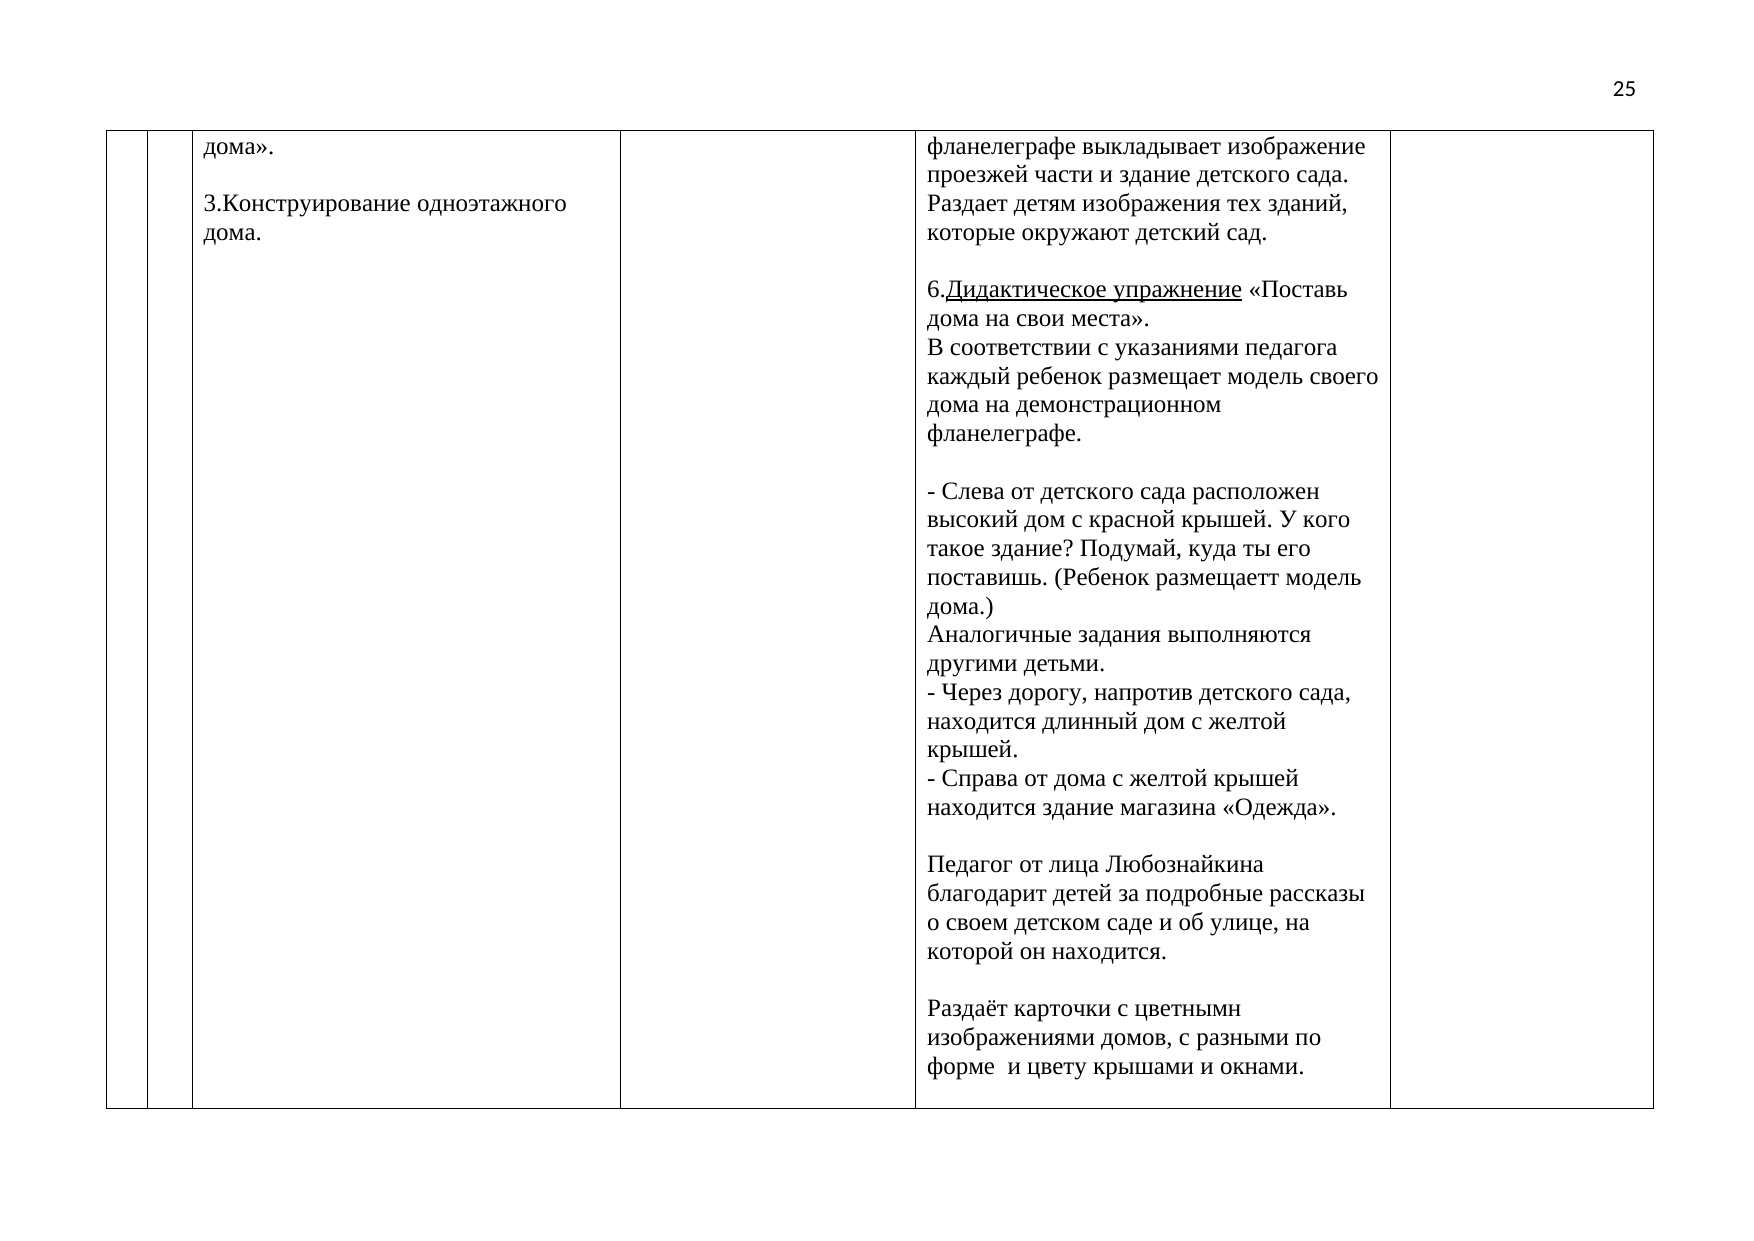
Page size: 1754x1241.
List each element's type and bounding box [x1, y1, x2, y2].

table_cell [916, 131, 1390, 1108]
table_cell [621, 131, 915, 1108]
table_cell [193, 131, 620, 1108]
table_cell [1391, 131, 1653, 1108]
